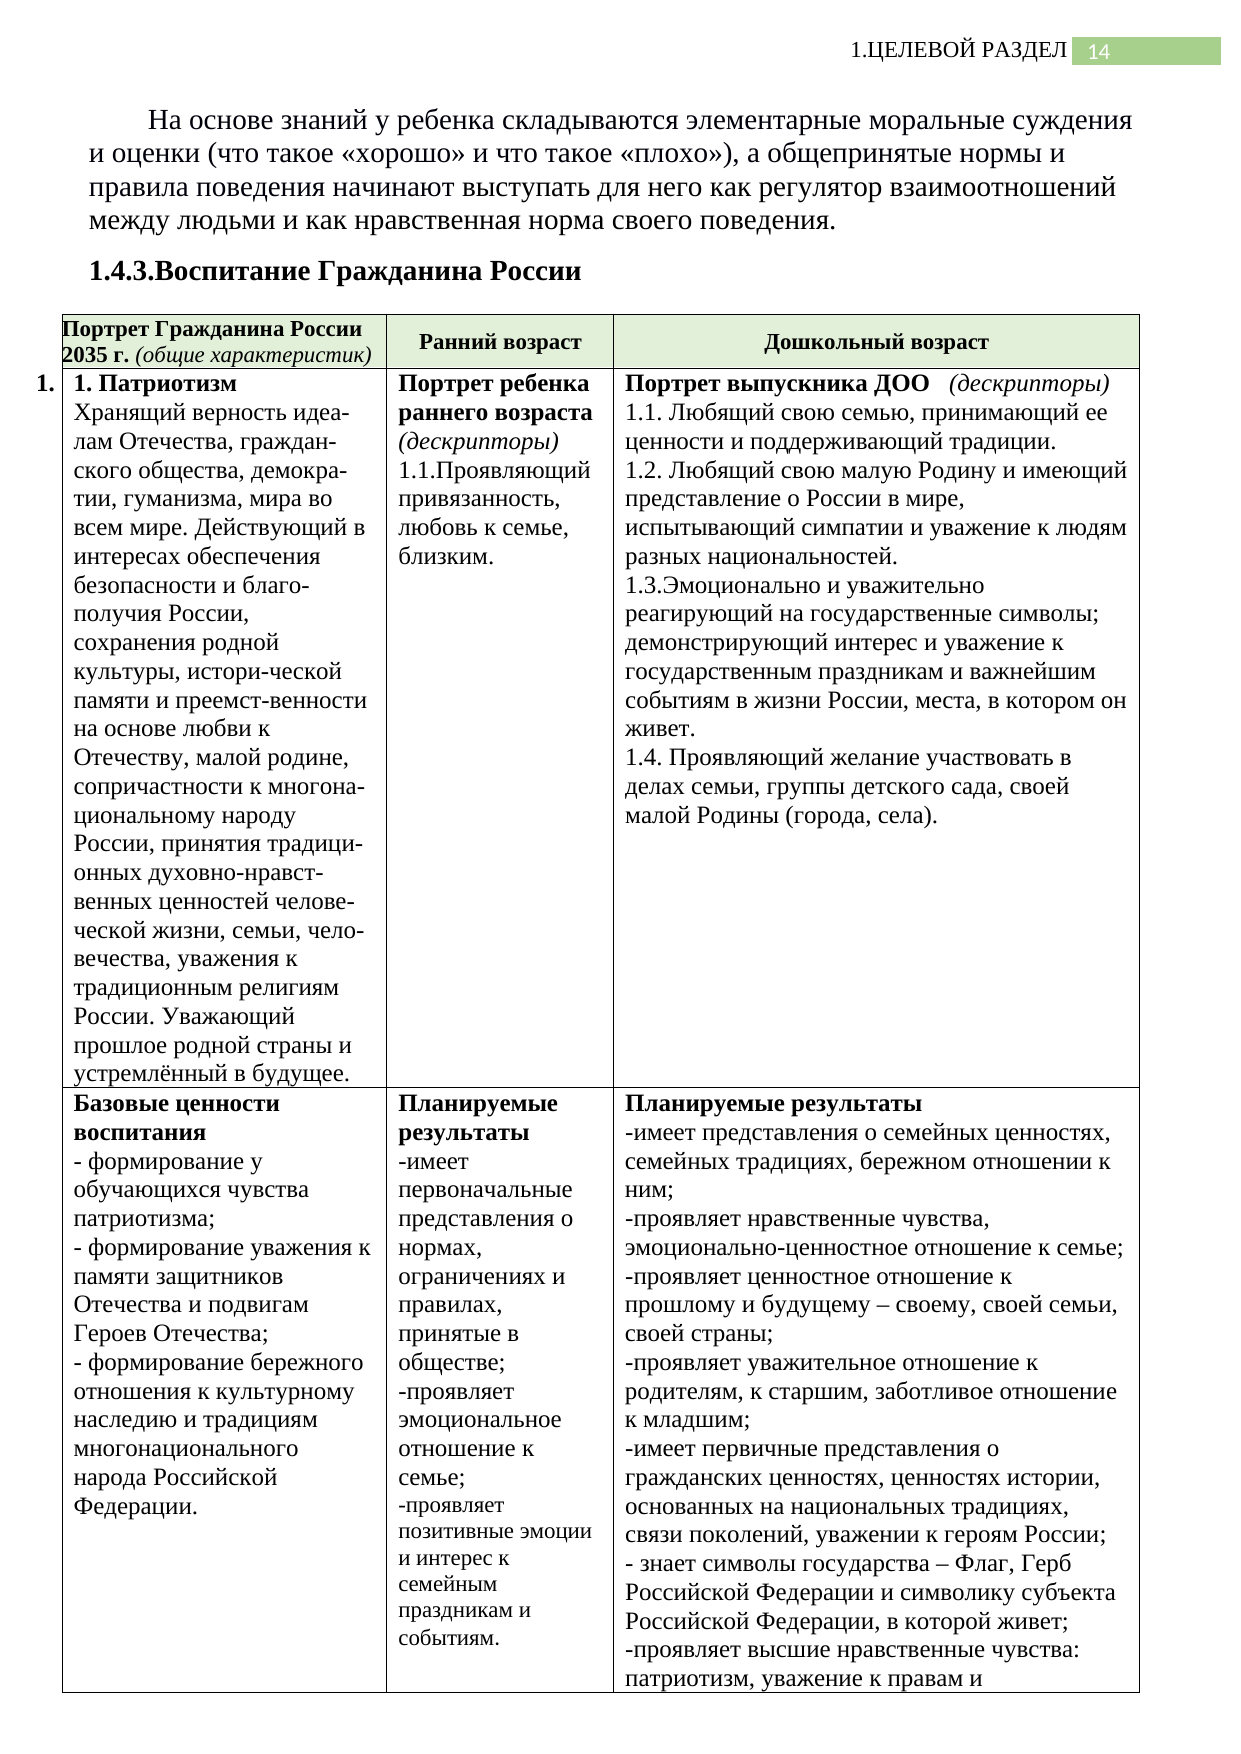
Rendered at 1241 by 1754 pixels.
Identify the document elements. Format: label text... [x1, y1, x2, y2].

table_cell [63, 1088, 386, 1692]
text На основе знаний у ребенка складываются элементарные моральные суждения и оценки (что такое «хорошо» и что такое «плохо»), а общепринятые нормы и правила поведения начинают выступать для него как регулятор взаимоотношений между людьми и как нравственная норма своего поведения. [89, 102, 1152, 236]
table_header Дошкольный возраст [614, 315, 1139, 367]
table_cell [614, 1088, 1139, 1692]
table_header Портрет Гражданина России 2035 г. (общие характеристик) [63, 315, 386, 367]
table_cell 1. Патриотизм Хранящий верность идеа-лам Отечества, граждан-ского общества, демокра-тии, гуманизма, мира во всем мире. Действующий в интересах обеспечения безопасности и благо-получия России, сохранения родной культуры, истори-ческой памяти и преемст-венности на основе любви к Отечеству, малой родине, сопричастности к многона-циональному народу России, принятия традици-онных духовно-нравст-венных ценностей челове-ческой жизни, семьи, чело-вечества, уважения к традиционным религиям России. Уважающий прошлое родной страны и устремлённый в будущее. [63, 369, 386, 1087]
table_cell Портрет ребенка раннего возраста (дескрипторы) 1.1.Проявляющий привязанность, любовь к семье, близким. [387, 369, 613, 1087]
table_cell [387, 1088, 613, 1692]
table_header Ранний возраст [387, 315, 613, 367]
subtitle 1.4.3.Воспитание Гражданина России [89, 253, 1152, 286]
table_cell Портрет выпускника ДОО (дескрипторы) 1.1. Любящий свою семью, принимающий ее ценности и поддерживающий традиции. 1.2. Любящий свою малую Родину и имеющий представление о России в мире, испытывающий симпатии и уважение к людям разных национальностей. 1.3.Эмоционально и уважительно реагирующий на государственные символы; демонстрирующий интерес и уважение к государственным праздникам и важнейшим событиям в жизни России, места, в котором он живет. 1.4. Проявляющий желание участвовать в делах семьи, группы детского сада, своей малой Родины (города, села). [614, 369, 1139, 1087]
